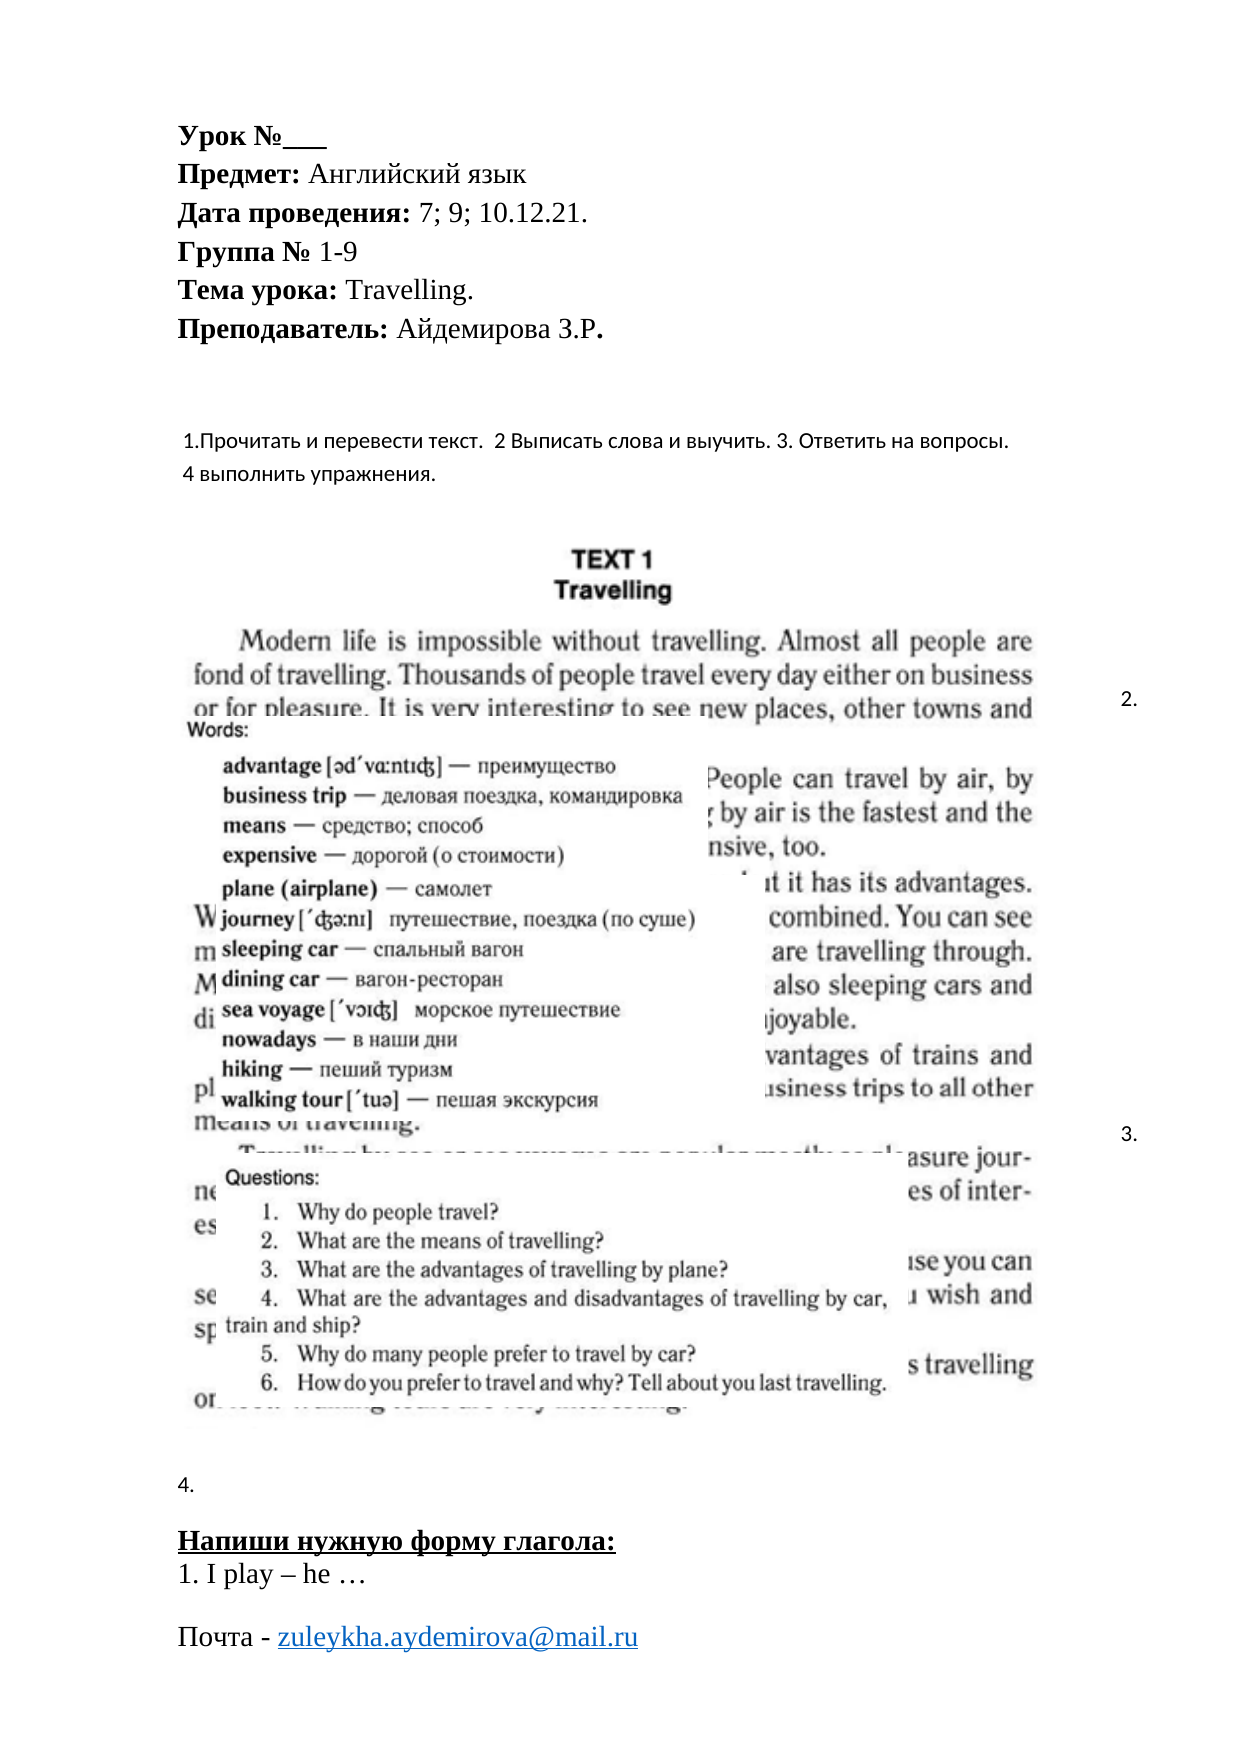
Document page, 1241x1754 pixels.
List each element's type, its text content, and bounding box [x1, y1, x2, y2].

text 4 выполнить упражнения. [177, 459, 1152, 487]
text 4. [177, 1470, 1152, 1498]
text Тема урока: Travelling. [177, 272, 1152, 306]
text 1.Прочитать и перевести текст. 2 Выписать слова и выучить. 3. Ответить на вопросы. [177, 426, 1152, 454]
text 1. I play – he … [177, 1556, 1152, 1590]
text Предмет: Английский язык [177, 157, 1152, 190]
text 3. [1102, 1119, 1152, 1147]
text Группа № 1-9 [177, 234, 1152, 267]
text Преподаватель: Айдемирова З.Р. [177, 311, 1152, 344]
text 2. [1102, 684, 1152, 712]
text Дата проведения: 7; 9; 10.12.21. [177, 195, 1152, 229]
text Напиши нужную форму глагола: [177, 1523, 1152, 1556]
text Урок №___ [177, 118, 1152, 152]
